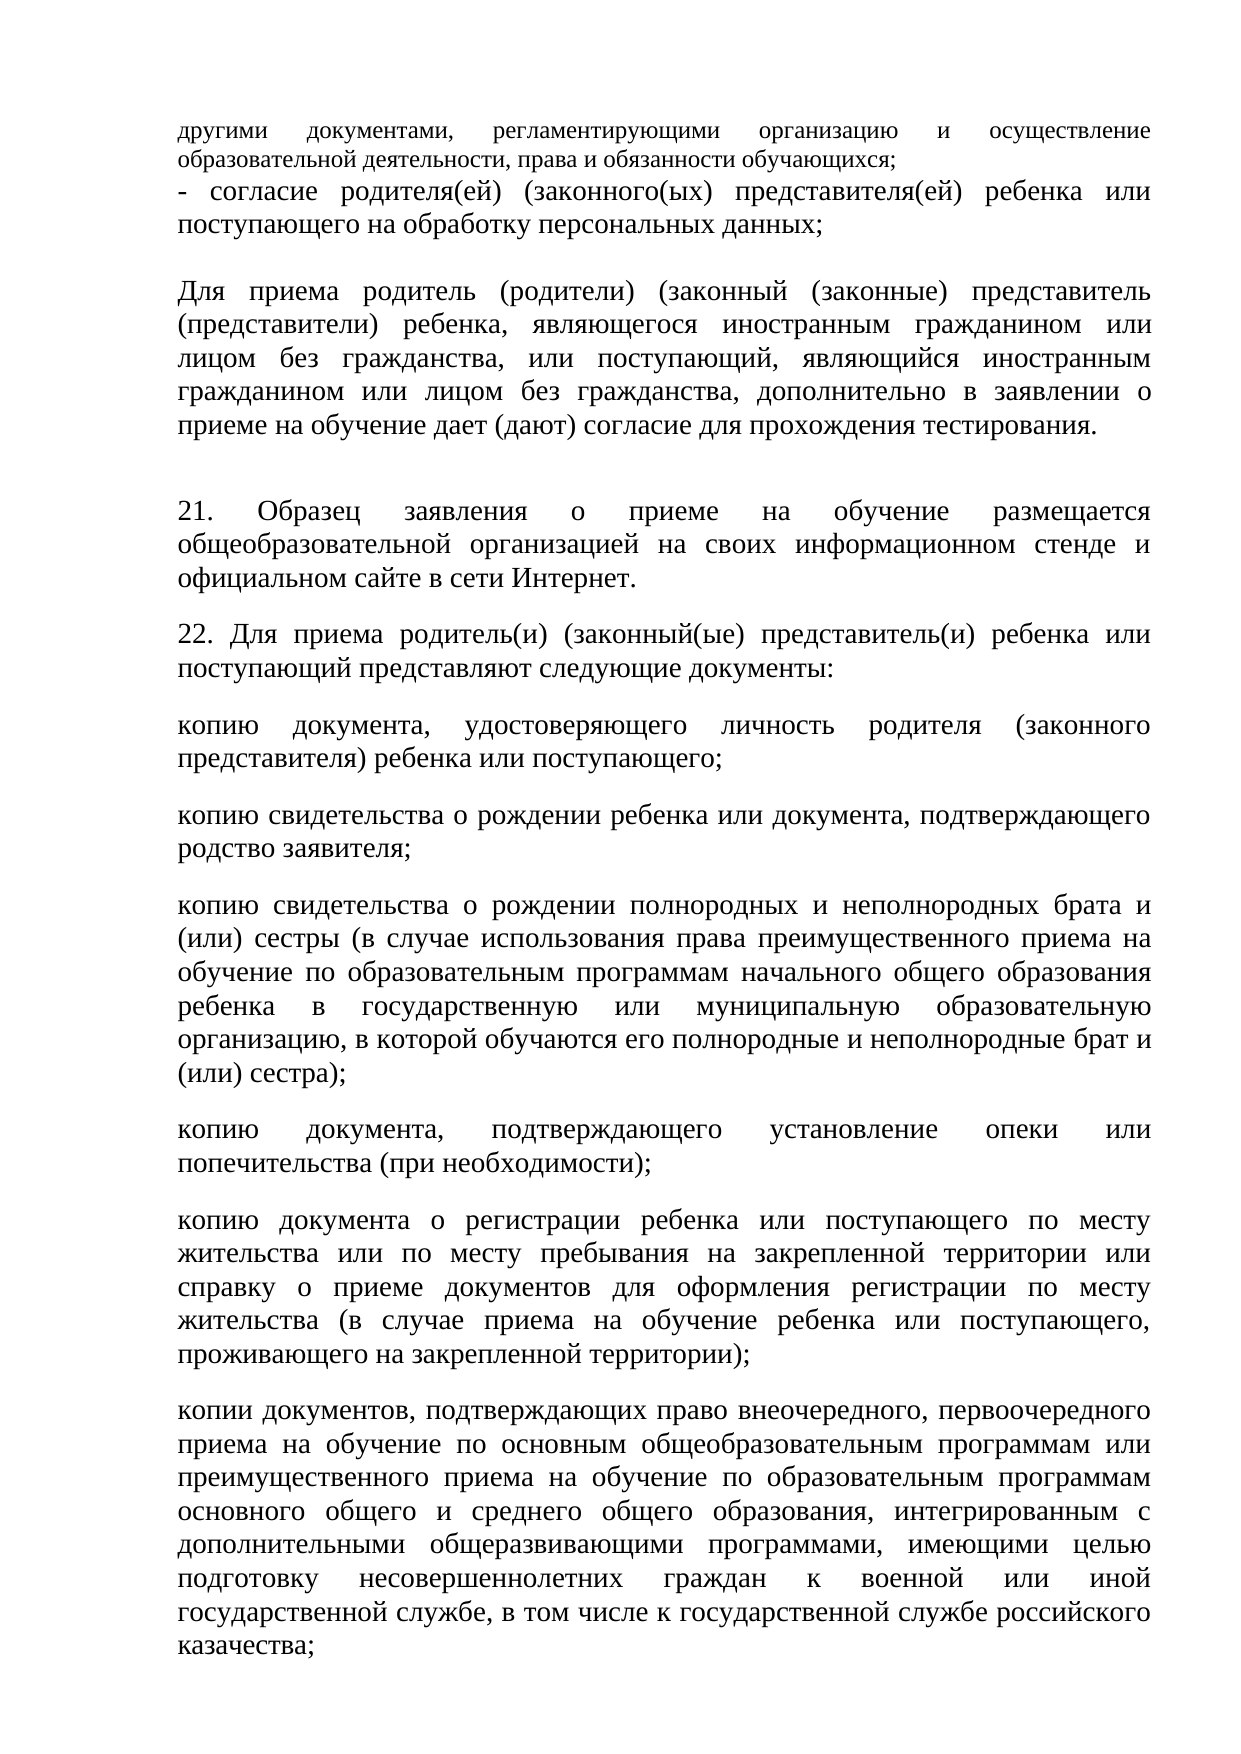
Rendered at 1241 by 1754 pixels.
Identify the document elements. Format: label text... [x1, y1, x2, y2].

list Образец заявления о приеме на обучение размещается общеобразовательной организацией на своих информационном стенде и официальном сайте в сети Интернет. [177, 493, 1152, 593]
text копии документов, подтверждающих право внеочередного, первоочередного приема на обучение по основным общеобразовательным программам или преимущественного приема на обучение по образовательным программам основного общего и среднего общего образования, интегрированным с дополнительными общеразвивающими программами, имеющими целью подготовку несовершеннолетних граждан к военной или иной государственной службе, в том числе к государственной службе российского казачества; [177, 1392, 1152, 1661]
text копию свидетельства о рождении ребенка или документа, подтверждающего родство заявителя; [177, 797, 1151, 864]
text копию документа, удостоверяющего личность родителя (законного представителя) ребенка или поступающего; [177, 707, 1151, 774]
text копию документа о регистрации ребенка или поступающего по месту жительства или по месту пребывания на закрепленной территории или справку о приеме документов для оформления регистрации по месту жительства (в случае приема на обучение ребенка или поступающего, проживающего на закрепленной территории); [177, 1202, 1152, 1369]
list согласие родителя(ей) (законного(ых) представителя(ей) ребенка или поступающего на обработку персональных данных; [177, 173, 1151, 240]
list Для приема родитель(и) (законный(ые) представитель(и) ребенка или поступающий представляют следующие документы: [177, 617, 1152, 684]
text Для приема родитель (родители) (законный (законные) представитель (представители) ребенка, являющегося иностранным гражданином или лицом без гражданства, или поступающий, являющийся иностранным гражданином или лицом без гражданства, дополнительно в заявлении о приеме на обучение дает (дают) согласие для прохождения тестирования. [177, 273, 1152, 441]
text копию свидетельства о рождении полнородных и неполнородных брата и (или) сестры (в случае использования права преимущественного приема на обучение по образовательным программам начального общего образования ребенка в государственную или муниципальную образовательную организацию, в которой обучаются его полнородные и неполнородные брат и (или) сестра); [177, 887, 1152, 1088]
text другими документами, регламентирующими организацию и осуществление образовательной деятельности, права и обязанности обучающихся; [177, 115, 1152, 173]
text копию документа, подтверждающего установление опеки или попечительства (при необходимости); [177, 1111, 1151, 1178]
